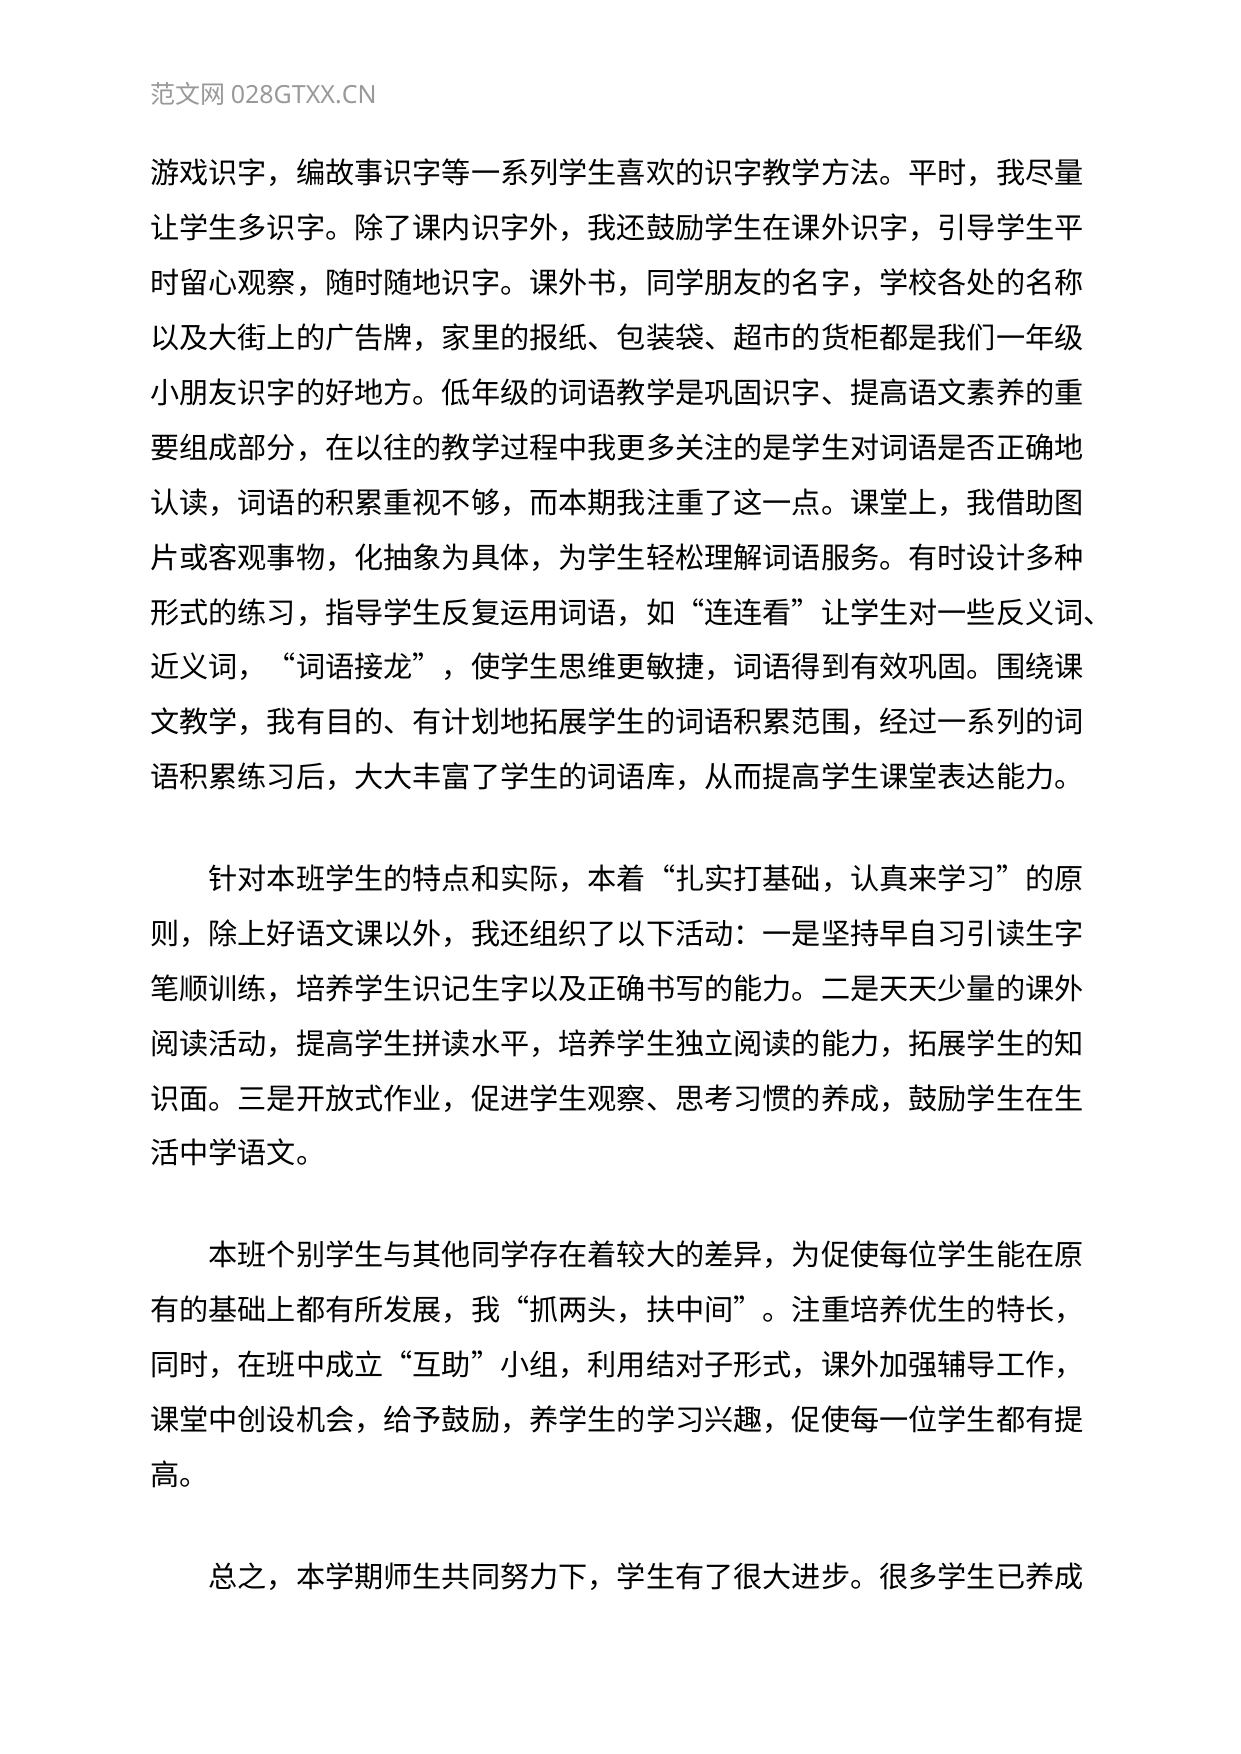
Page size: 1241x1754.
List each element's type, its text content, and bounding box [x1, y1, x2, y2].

text 本班个别学生与其他同学存在着较大的差异，为促使每位学生能在原有的基础上都有所发展，我“抓两头，扶中间”。注重培养优生的特长，同时，在班中成立“互助”小组，利用结对子形式，课外加强辅导工作，课堂中创设机会，给予鼓励，养学生的学习兴趣，促使每一位学生都有提高。 [150, 1232, 1090, 1494]
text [150, 150, 1090, 796]
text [150, 1553, 1090, 1596]
text 针对本班学生的特点和实际，本着“扎实打基础，认真来学习”的原则，除上好语文课以外，我还组织了以下活动：一是坚持早自习引读生字笔顺训练，培养学生识记生字以及正确书写的能力。二是天天少量的课外阅读活动，提高学生拼读水平，培养学生独立阅读的能力，拓展学生的知识面。三是开放式作业，促进学生观察、思考习惯的养成，鼓励学生在生活中学语文。 [150, 856, 1090, 1172]
